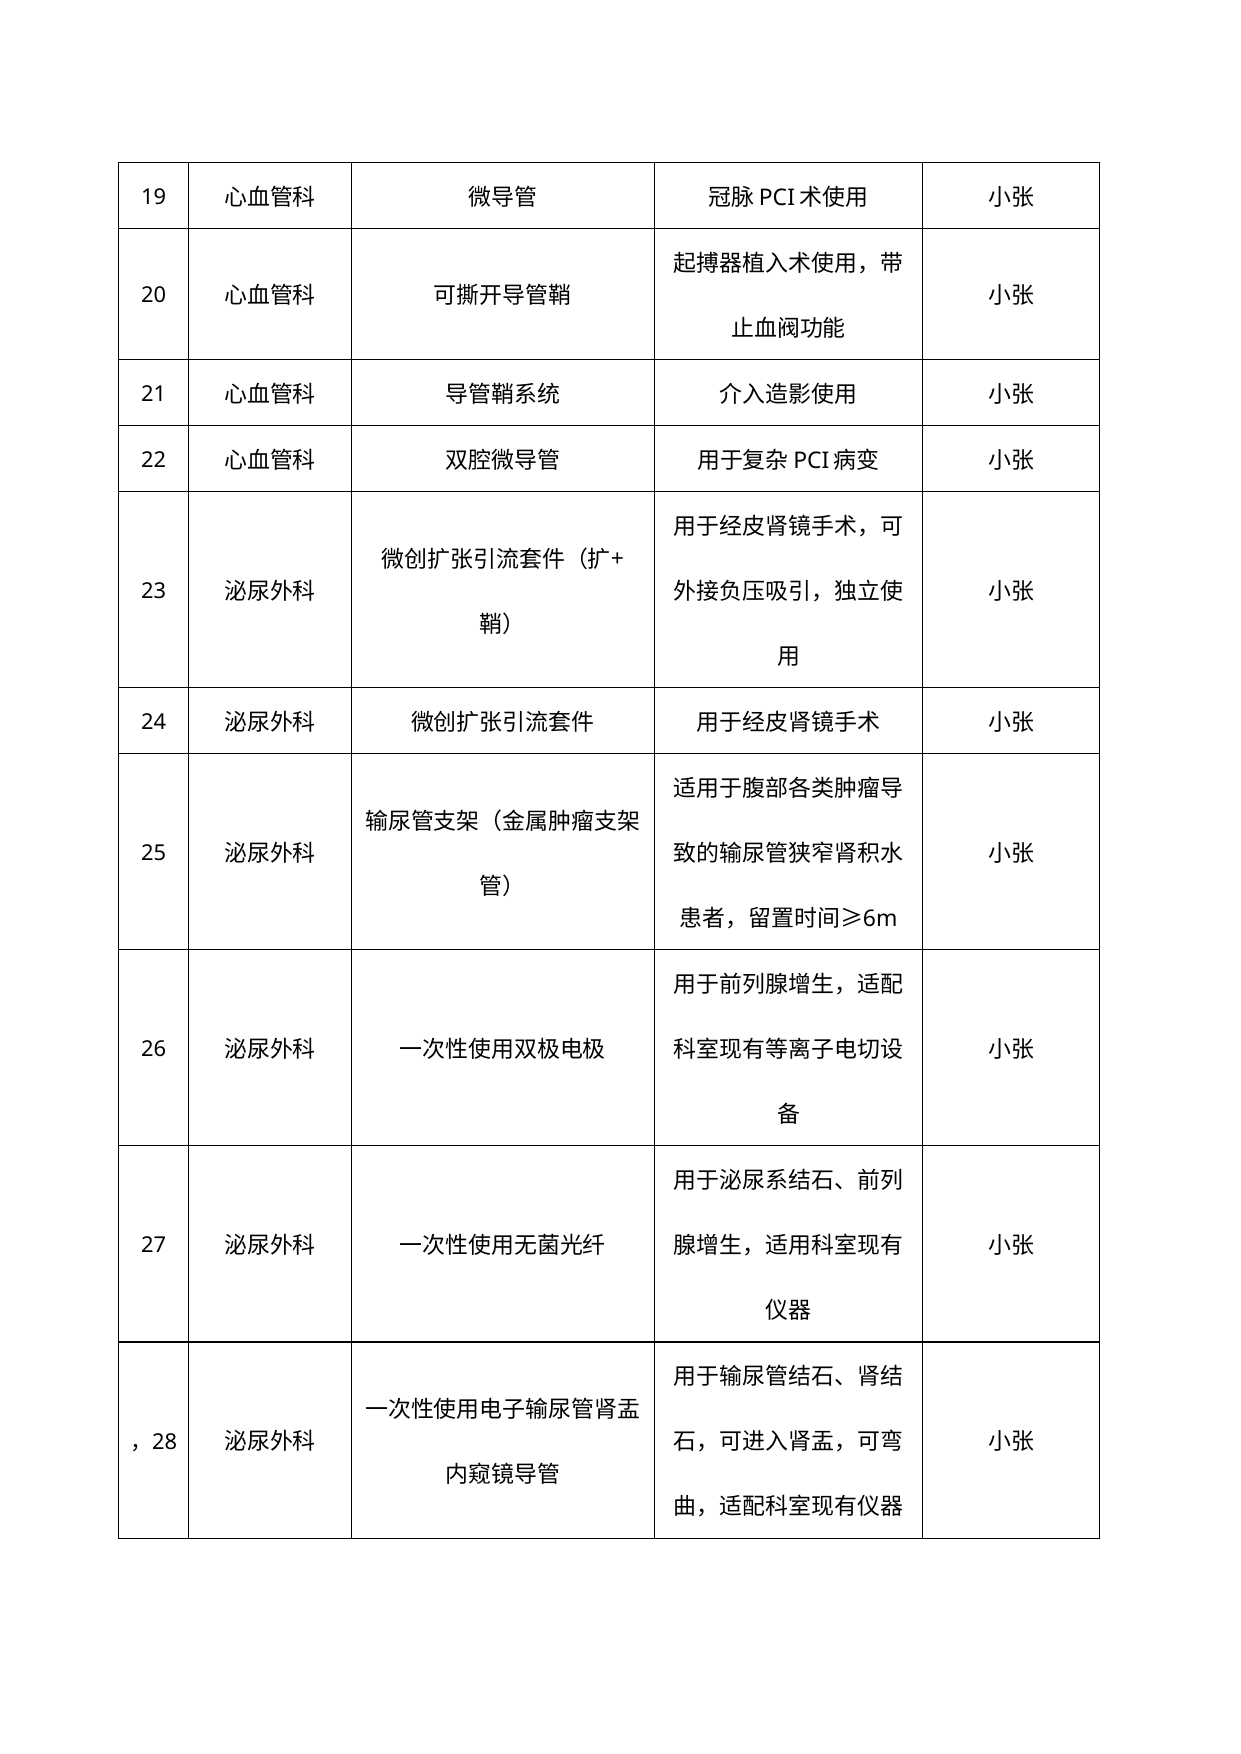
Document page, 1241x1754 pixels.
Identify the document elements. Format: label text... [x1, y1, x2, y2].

table_cell 适用于腹部各类肿瘤导致的输尿管狭窄肾积水患者，留置时间≥6m [655, 754, 922, 949]
table_cell 微创扩张引流套件 [352, 688, 654, 753]
table_cell 输尿管支架（金属肿瘤支架管） [352, 754, 654, 949]
table_cell 一次性使用双极电极 [352, 950, 654, 1145]
table_cell 小张 [923, 688, 1099, 753]
table_cell 用于泌尿系结石、前列腺增生，适用科室现有仪器 [655, 1146, 922, 1341]
table_cell 心血管科 [189, 426, 351, 491]
table_cell 介入造影使用 [655, 360, 922, 425]
table_cell 19 [119, 163, 188, 228]
table_cell 小张 [923, 950, 1099, 1145]
table_cell 泌尿外科 [189, 1343, 351, 1537]
table_cell 用于经皮肾镜手术 [655, 688, 922, 753]
table_cell 27 [119, 1146, 188, 1341]
table_cell 双腔微导管 [352, 426, 654, 491]
table_cell 泌尿外科 [189, 754, 351, 949]
table_cell 心血管科 [189, 360, 351, 425]
table_cell 用于前列腺增生，适配科室现有等离子电切设备 [655, 950, 922, 1145]
table_cell 23 [119, 492, 188, 687]
table_cell 冠脉PCI术使用 [655, 163, 922, 228]
table_cell 泌尿外科 [189, 1146, 351, 1341]
table_cell 微导管 [352, 163, 654, 228]
table_cell 用于复杂PCI病变 [655, 426, 922, 491]
table_cell 用于经皮肾镜手术，可外接负压吸引，独立使用 [655, 492, 922, 687]
table_cell 小张 [923, 426, 1099, 491]
table_cell 心血管科 [189, 229, 351, 359]
table_cell 小张 [923, 163, 1099, 228]
table_cell 心血管科 [189, 163, 351, 228]
table_cell 泌尿外科 [189, 950, 351, 1145]
table_cell 22 [119, 426, 188, 491]
table_cell 微创扩张引流套件（扩+鞘） [352, 492, 654, 687]
table_cell 21 [119, 360, 188, 425]
table_cell 一次性使用电子输尿管肾盂内窥镜导管 [352, 1343, 654, 1537]
table_cell 小张 [923, 360, 1099, 425]
table_cell 小张 [923, 229, 1099, 359]
table_cell 26 [119, 950, 188, 1145]
table_cell 小张 [923, 492, 1099, 687]
table_cell 导管鞘系统 [352, 360, 654, 425]
table_cell 小张 [923, 754, 1099, 949]
table_cell 起搏器植入术使用，带止血阀功能 [655, 229, 922, 359]
table_cell 小张 [923, 1343, 1099, 1537]
table_cell 20 [119, 229, 188, 359]
table_cell 24 [119, 688, 188, 753]
table_cell 小张 [923, 1146, 1099, 1341]
table_cell 可撕开导管鞘 [352, 229, 654, 359]
table_cell 25 [119, 754, 188, 949]
table_cell 泌尿外科 [189, 688, 351, 753]
table_cell ，28 [119, 1343, 188, 1537]
table_cell 用于输尿管结石、肾结石，可进入肾盂，可弯曲，适配科室现有仪器 [655, 1343, 922, 1537]
table_cell 泌尿外科 [189, 492, 351, 687]
table_cell 一次性使用无菌光纤 [352, 1146, 654, 1341]
